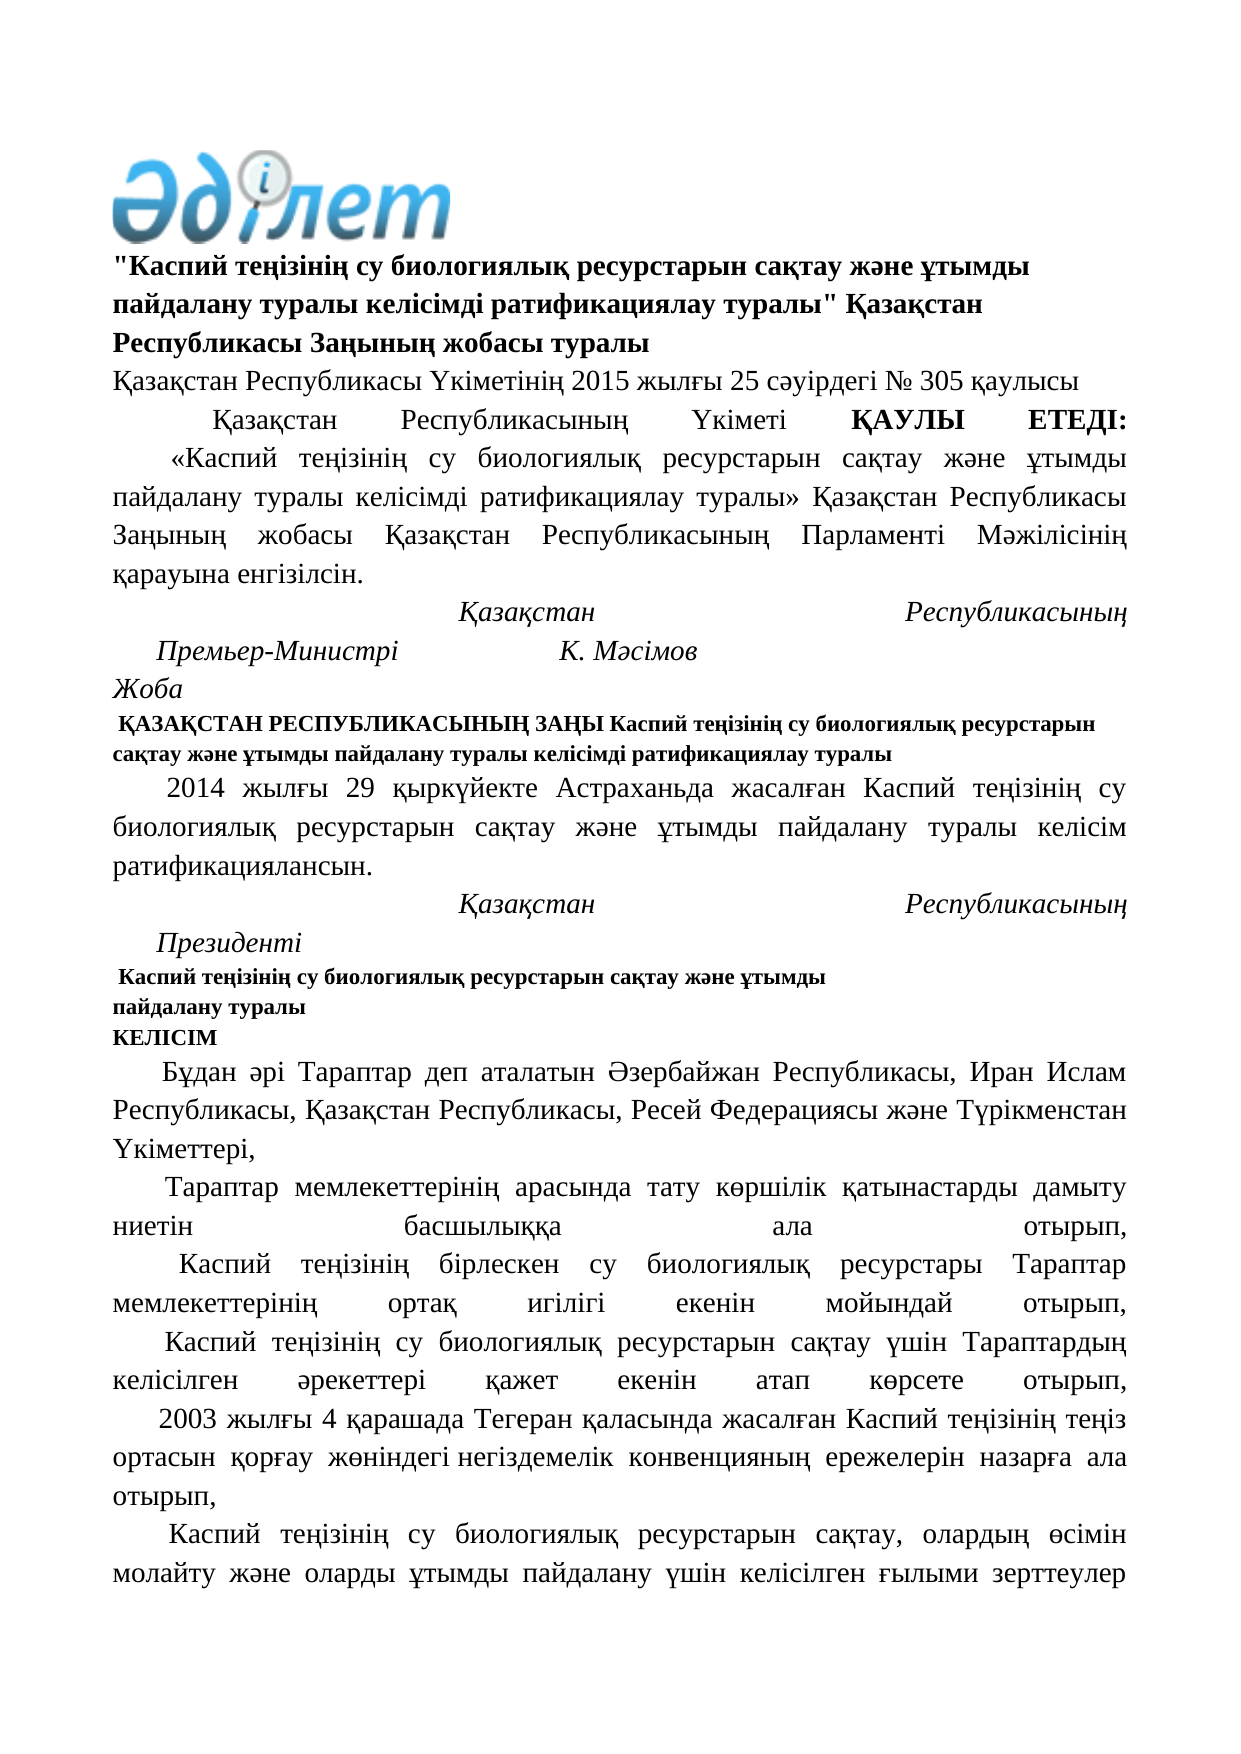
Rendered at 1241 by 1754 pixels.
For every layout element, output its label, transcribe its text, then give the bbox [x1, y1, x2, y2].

picture [112, 150, 451, 244]
text Қазақстан Республикасының Үкіметі ҚАУЛЫ ЕТЕДІ: «Каспий теңізінің су биологиялық ресурстарын сақтау және ұтымды пайдалану туралы келісімді ратификациялау туралы» Қазақстан Республикасы Заңының жобасы Қазақстан Республикасының Парламенті Мәжілісінің қарауына енгізілсін. [112, 402, 1128, 589]
text Каспий теңізінің су биологиялық ресурстарын сақтау және ұтымды пайдалану туралы КЕЛІСІМ [112, 963, 1128, 1050]
text "Каспий теңізінің су биологиялық ресурстарын сақтау және ұтымды пайдалану туралы келісімді ратификациялау туралы" Қазақстан Республикасы Заңының жобасы туралы [112, 248, 1128, 358]
text Жоба [112, 672, 1128, 705]
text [112, 1054, 1128, 1588]
text 2014 жылғы 29 қыркүйекте Астраханьда жасалған Каспий теңізінің су биологиялық ресурстарын сақтау және ұтымды пайдалану туралы келісім ратификациялансын. [112, 771, 1128, 881]
text ҚАЗАҚСТАН РЕСПУБЛИКАСЫНЫҢ ЗАҢЫ Каспий теңізінің су биологиялық ресурстарын сақтау және ұтымды пайдалану туралы келісімді ратификациялау туралы [112, 710, 1128, 767]
text Қазақстан Республикасы Үкіметінің 2015 жылғы 25 сәуірдегі № 305 қаулысы [112, 363, 1128, 397]
text Қазақстан Республикасының Премьер-Министрі К. Мәсімов [112, 594, 1128, 667]
text Қазақстан Республикасының Президенті [112, 886, 1128, 958]
